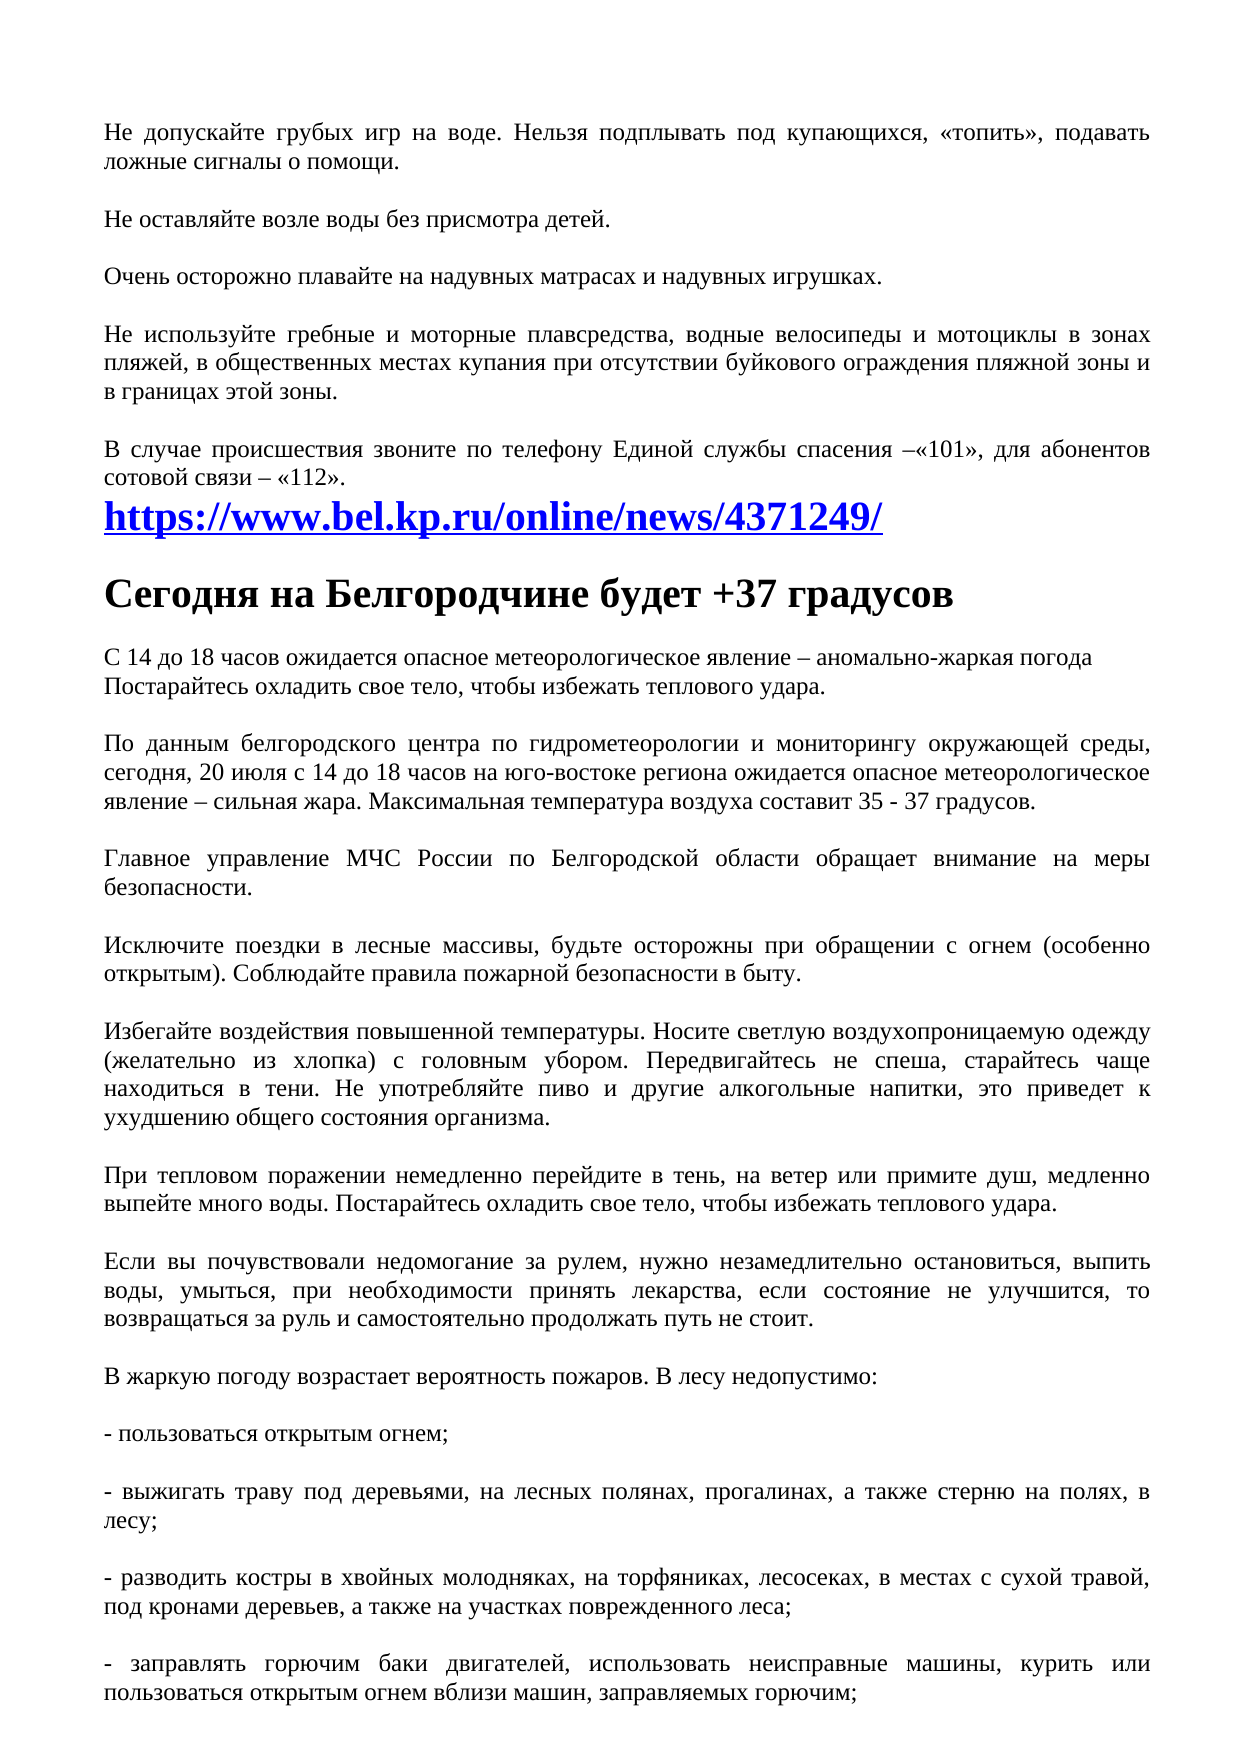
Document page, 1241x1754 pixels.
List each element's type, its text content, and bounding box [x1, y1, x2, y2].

text Не допускайте грубых игр на воде. Нельзя подплывать под купающихся, «топить», подавать ложные сигналы о помощи. [103, 117, 1152, 175]
text - разводить костры в хвойных молодняках, на торфяниках, лесосеках, в местах с сухой травой, под кронами деревьев, а также на участках поврежденного леса; [103, 1562, 1152, 1620]
text Не оставляйте возле воды без присмотра детей. [103, 204, 1152, 232]
text С 14 до 18 часов ожидается опасное метеорологическое явление – аномально-жаркая погода [103, 642, 1152, 671]
text Если вы почувствовали недомогание за рулем, нужно незамедлительно остановиться, выпить воды, умыться, при необходимости принять лекарства, если состояние не улучшится, то возвращаться за руль и самостоятельно продолжать путь не стоит. [103, 1246, 1152, 1332]
text По данным белгородского центра по гидрометеорологии и мониторингу окружающей среды, сегодня, 20 июля с 14 до 18 часов на юго-востоке региона ожидается опасное метеорологическое явление – сильная жара. Максимальная температура воздуха составит 35 - 37 градусов. [103, 728, 1152, 815]
text Не используйте гребные и моторные плавсредства, водные велосипеды и мотоциклы в зонах пляжей, в общественных местах купания при отсутствии буйкового ограждения пляжной зоны и в границах этой зоны. [103, 319, 1152, 405]
text При тепловом поражении немедленно перейдите в тень, на ветер или примите душ, медленно выпейте много воды. Постарайтесь охладить свое тело, чтобы избежать теплового удара. [103, 1160, 1152, 1217]
text В случае происшествия звоните по телефону Единой службы спасения –«101», для абонентов сотовой связи – «112». [103, 434, 1152, 491]
text Исключите поездки в лесные массивы, будьте осторожны при обращении с огнем (особенно открытым). Соблюдайте правила пожарной безопасности в быту. [103, 930, 1152, 987]
text Постарайтесь охладить свое тело, чтобы избежать теплового удара. [103, 671, 1152, 700]
text В жаркую погоду возрастает вероятность пожаров. В лесу недопустимо: [103, 1361, 1152, 1390]
text - выжигать траву под деревьями, на лесных полянах, прогалинах, а также стерню на полях, в лесу; [103, 1476, 1152, 1533]
text https://www.bel.kp.ru/online/news/4371249/ [103, 491, 1152, 539]
text Сегодня на Белгородчине будет +37 градусов [103, 568, 1152, 616]
text Главное управление МЧС России по Белгородской области обращает внимание на меры безопасности. [103, 843, 1152, 901]
text - пользоваться открытым огнем; [103, 1418, 1152, 1447]
text - заправлять горючим баки двигателей, использовать неисправные машины, курить или пользоваться открытым огнем вблизи машин, заправляемых горючим; [103, 1648, 1152, 1706]
text Избегайте воздействия повышенной температуры. Носите светлую воздухопроницаемую одежду (желательно из хлопка) с головным убором. Передвигайтесь не спеша, старайтесь чаще находиться в тени. Не употребляйте пиво и другие алкогольные напитки, это приведет к ухудшению общего состояния организма. [103, 1016, 1152, 1131]
text Очень осторожно плавайте на надувных матрасах и надувных игрушках. [103, 261, 1152, 290]
